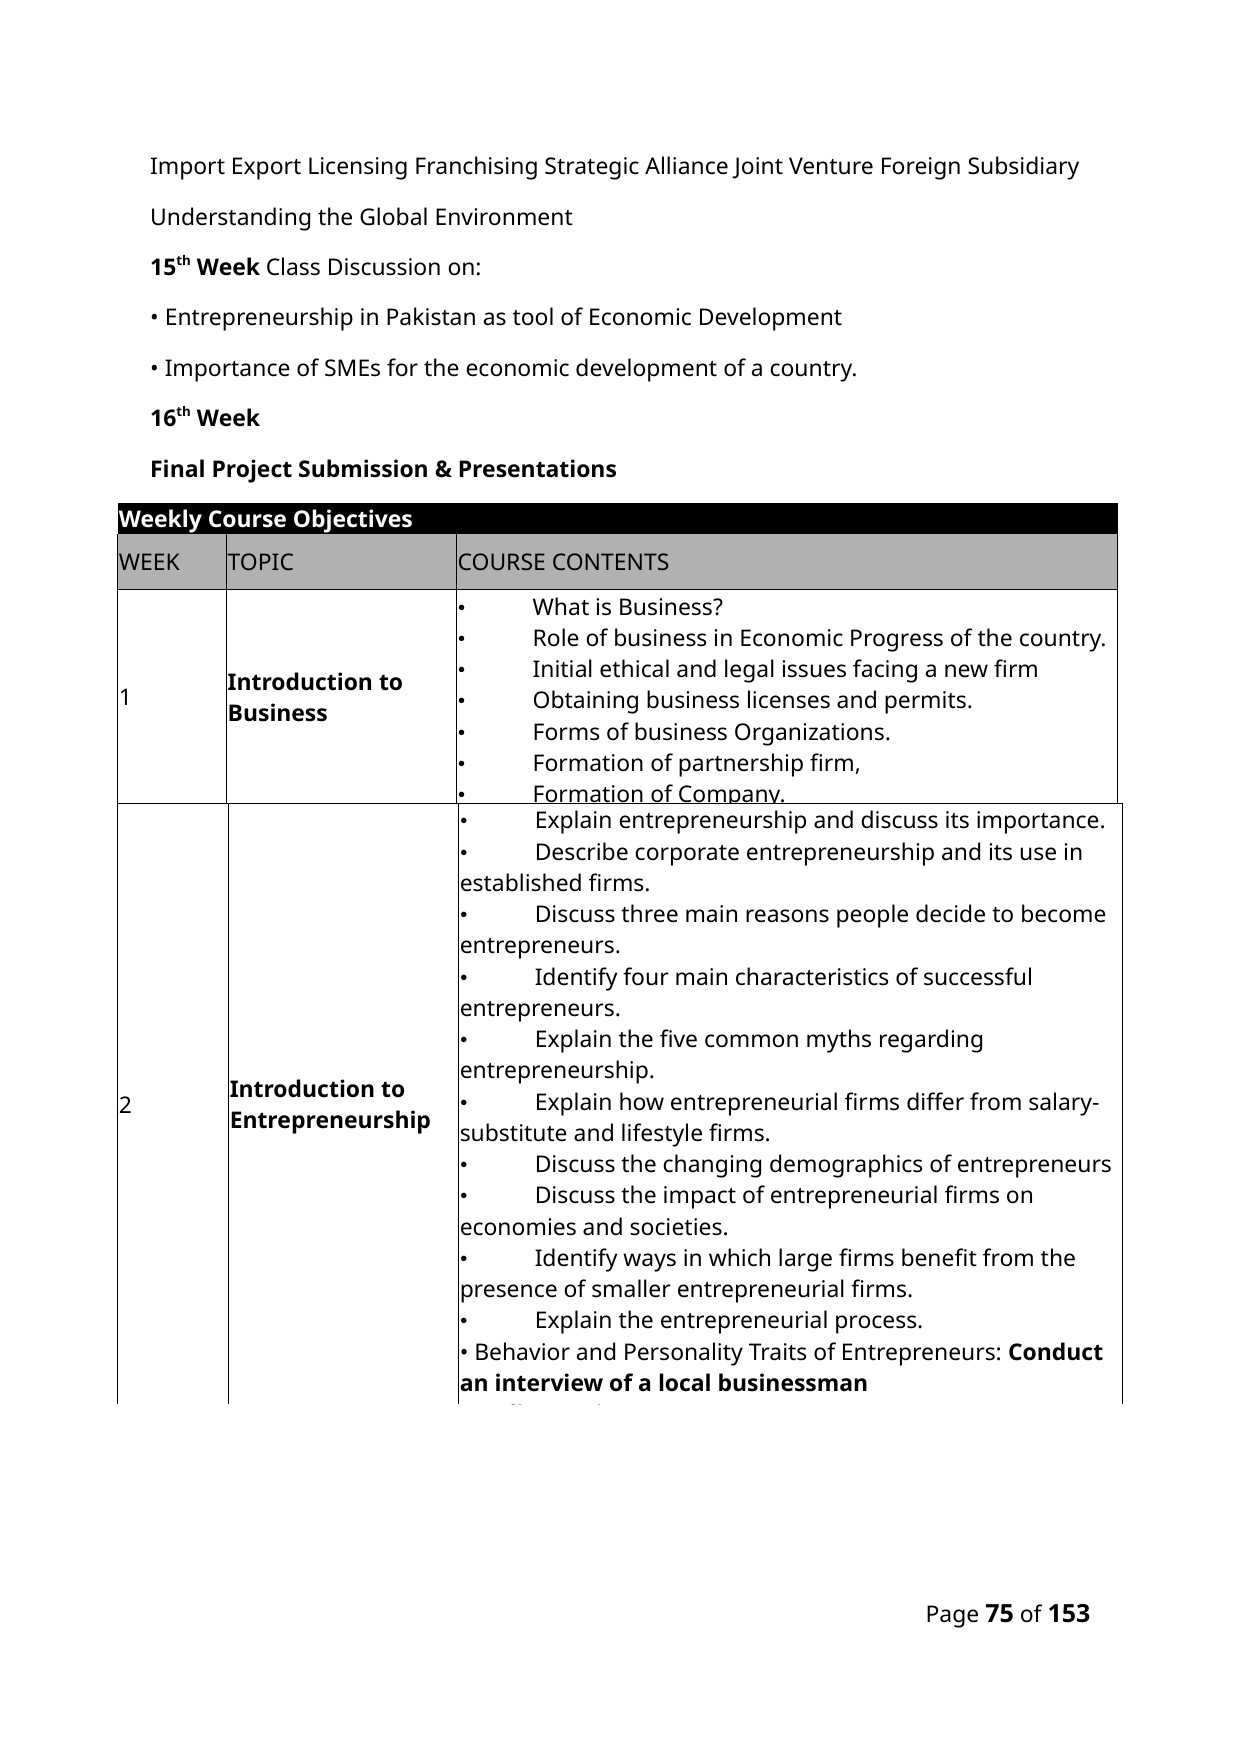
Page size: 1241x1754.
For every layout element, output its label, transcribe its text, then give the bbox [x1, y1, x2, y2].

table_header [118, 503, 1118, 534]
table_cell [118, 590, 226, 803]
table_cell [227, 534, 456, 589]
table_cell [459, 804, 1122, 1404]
text 16th Week [150, 402, 1090, 433]
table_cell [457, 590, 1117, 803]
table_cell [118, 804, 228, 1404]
text Final Project Submission & Presentations [150, 452, 1090, 484]
text 15th Week Class Discussion on: [150, 251, 1090, 282]
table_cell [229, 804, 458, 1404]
text Understanding the Global Environment [150, 200, 1090, 232]
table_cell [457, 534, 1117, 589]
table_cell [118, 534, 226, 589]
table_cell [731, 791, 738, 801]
text • Entrepreneurship in Pakistan as tool of Economic Development [150, 301, 1090, 332]
text • Importance of SMEs for the economic development of a country. [150, 352, 1090, 383]
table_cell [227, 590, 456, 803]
text Import Export Licensing Franchising Strategic Alliance Joint Venture Foreign Subsidiary [150, 150, 1090, 181]
